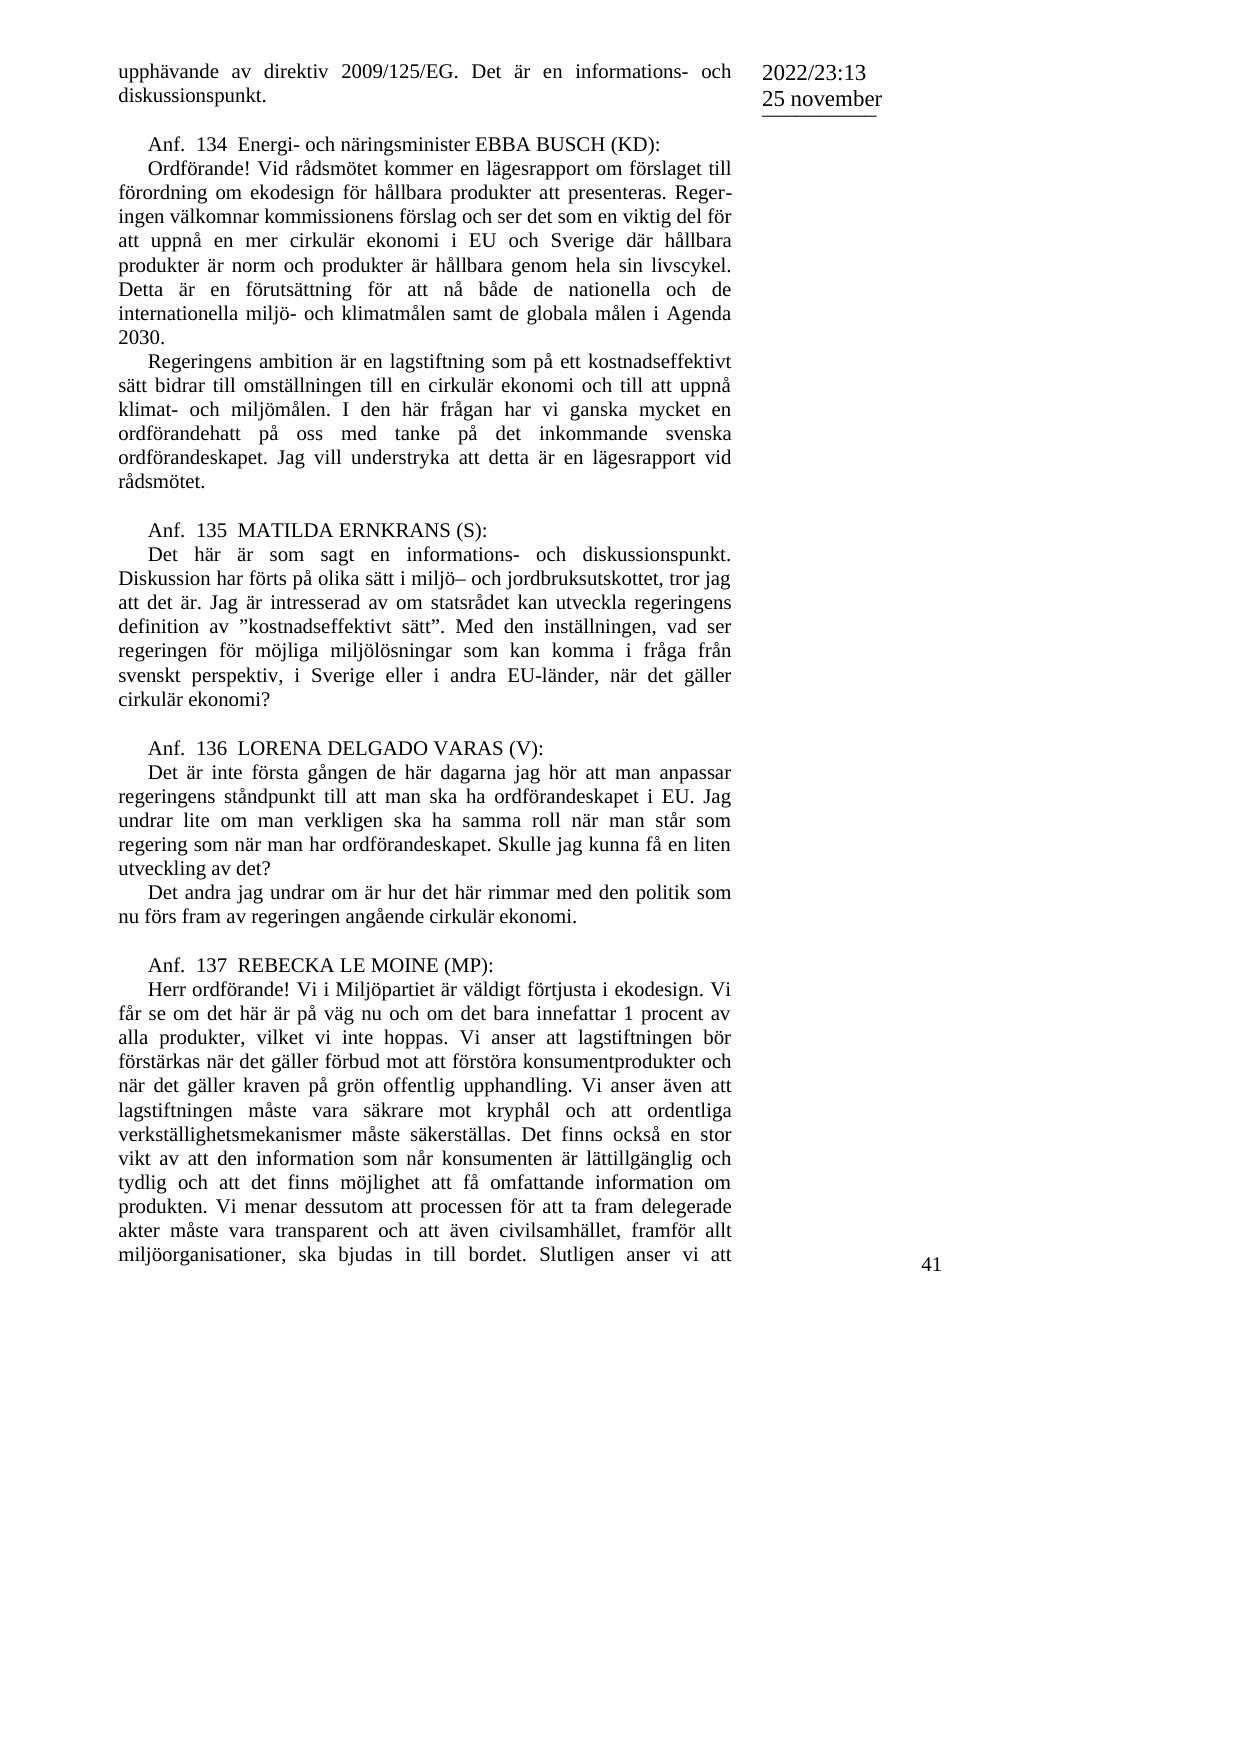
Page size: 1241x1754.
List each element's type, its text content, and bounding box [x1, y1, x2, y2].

subtitle Anf. 135 MATILDA ERNKRANS (S): [148, 518, 732, 542]
text Det andra jag undrar om är hur det här rimmar med den politik som nu förs fram av regeringen angående cirkulär ekonomi. [118, 880, 732, 928]
text Det här är som sagt en informations- och diskussionspunkt. Diskussion har förts på olika sätt i miljö– och jordbruksutskottet, tror jag att det är. Jag är intresserad av om statsrådet kan utveckla regeringens definition av ”kostnadseffektivt sätt”. Med den inställningen, vad ser regeringen för möjliga miljölösningar som kan komma i fråga från svenskt perspektiv, i Sverige eller i andra EU-länder, när det gäller cirkulär ekonomi? [118, 542, 732, 711]
subtitle Anf. 137 REBECKA LE MOINE (MP): [148, 953, 732, 977]
text Ordförande! Vid rådsmötet kommer en lägesrapport om förslaget till förordning om ekodesign för hållbara produkter att presenteras. Regeringen välkomnar kommissionens förslag och ser det som en viktig del för att uppnå en mer cirkulär ekonomi i EU och Sverige där hållbara produkter är norm och produkter är hållbara genom hela sin livscykel. Detta är en förutsättning för att nå både de nationella och de internationella miljö- och klimatmålen samt de globala målen i Agenda 2030. [118, 156, 732, 349]
subtitle Anf. 134 Energi- och näringsminister EBBA BUSCH (KD): [148, 132, 732, 156]
text Regeringens ambition är en lagstiftning som på ett kostnadseffektivt sätt bidrar till omställningen till en cirkulär ekonomi och till att uppnå klimat- och miljömålen. I den här frågan har vi ganska mycket en ordförandehatt på oss med tanke på det inkommande svenska ordförandeskapet. Jag vill understryka att detta är en lägesrapport vid rådsmötet. [118, 349, 732, 493]
text Det är inte första gången de här dagarna jag hör att man anpassar regeringens ståndpunkt till att man ska ha ordförandeskapet i EU. Jag undrar lite om man verkligen ska ha samma roll när man står som regering som när man har ordförandeskapet. Skulle jag kunna få en liten utveckling av det? [118, 760, 732, 880]
subtitle Anf. 136 LORENA DELGADO VARAS (V): [148, 736, 732, 760]
